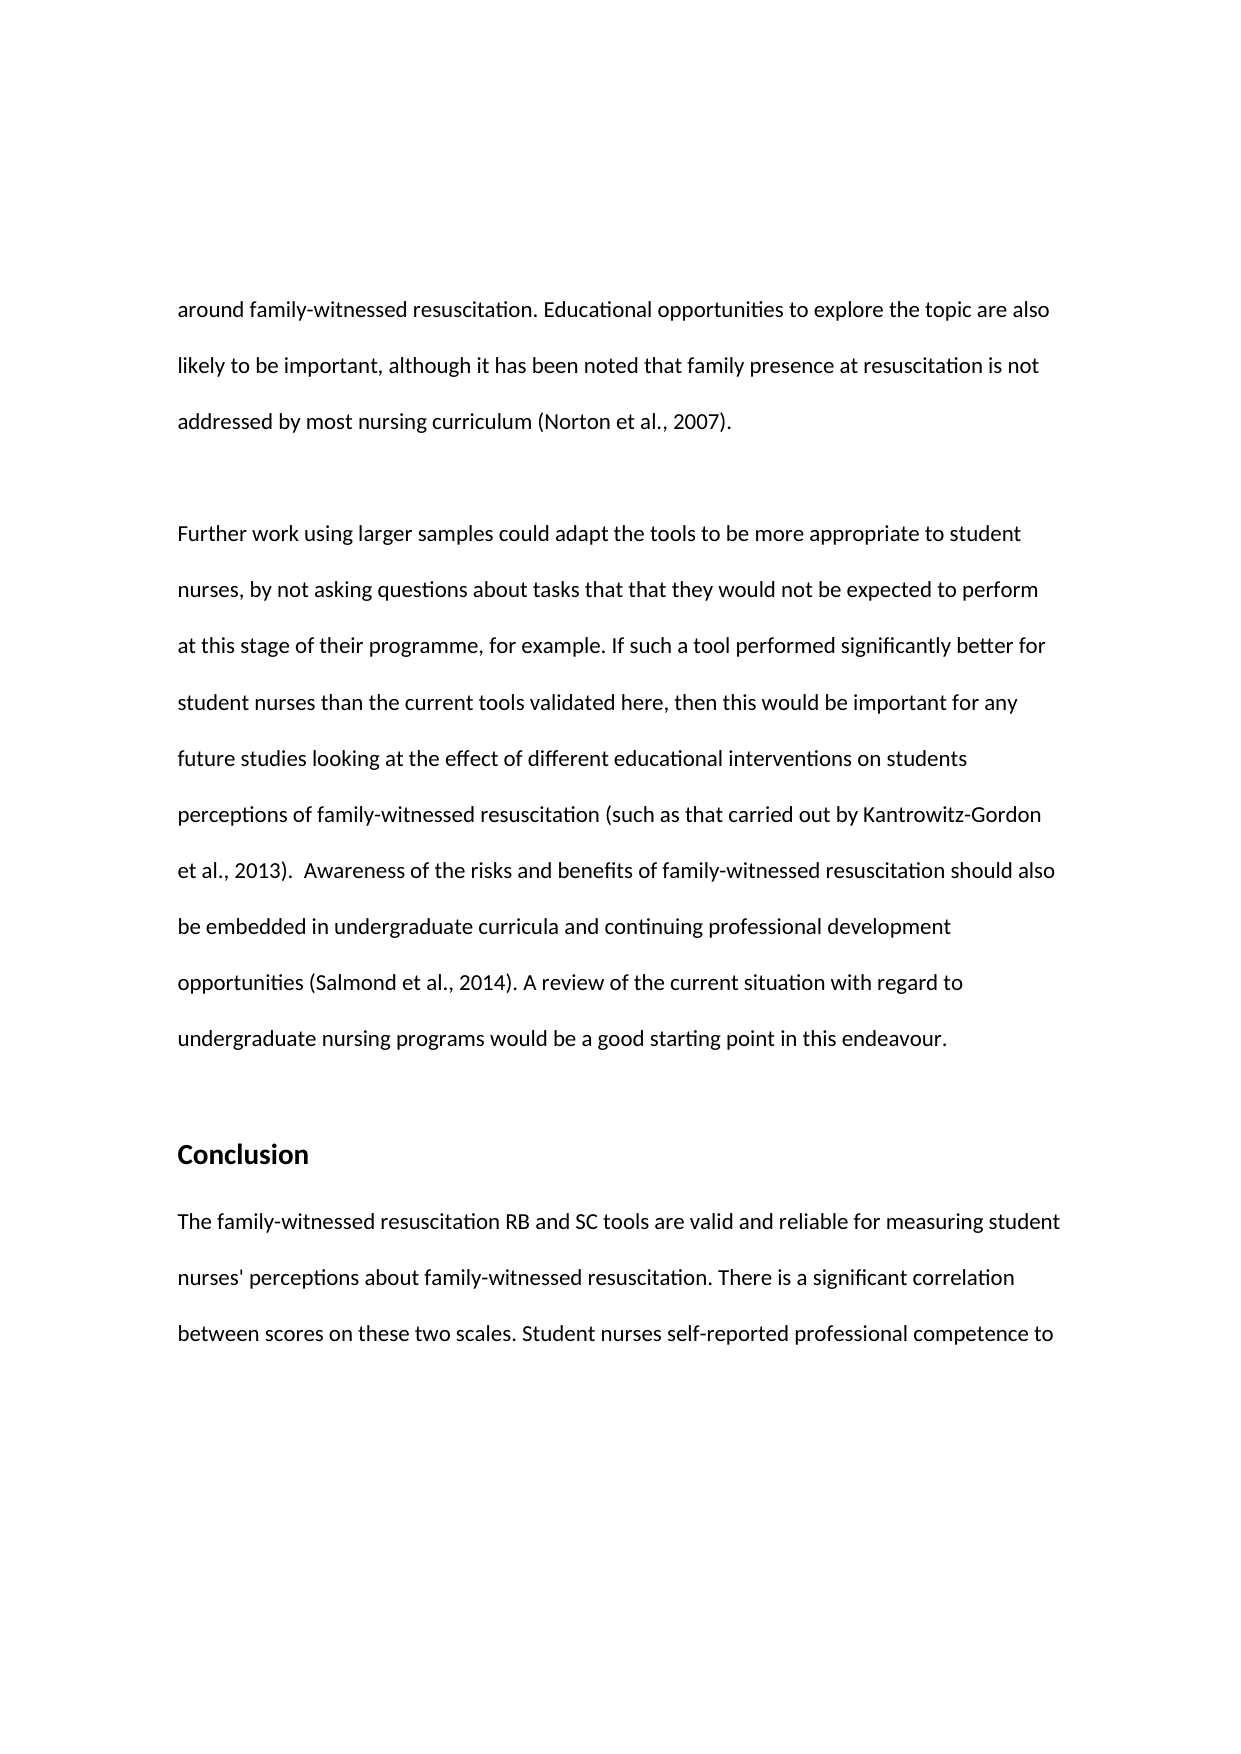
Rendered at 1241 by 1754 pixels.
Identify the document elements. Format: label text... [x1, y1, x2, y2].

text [177, 1207, 1063, 1347]
text Conclusion [177, 1136, 1063, 1172]
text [177, 295, 1063, 435]
text Further work using larger samples could adapt the tools to be more appropriate to student nurses, by not asking questions about tasks that that they would not be expected to perform at this stage of their programme, for example. If such a tool performed significantly better for student nurses than the current tools validated here, then this would be important for any future studies looking at the effect of different educational interventions on students perceptions of family-witnessed resuscitation (such as that carried out by Kantrowitz-Gordon et al., 2013). Awareness of the risks and benefits of family-witnessed resuscitation should also be embedded in undergraduate curricula and continuing professional development opportunities (Salmond et al., 2014). A review of the current situation with regard to undergraduate nursing programs would be a good starting point in this endeavour. [177, 519, 1063, 1052]
